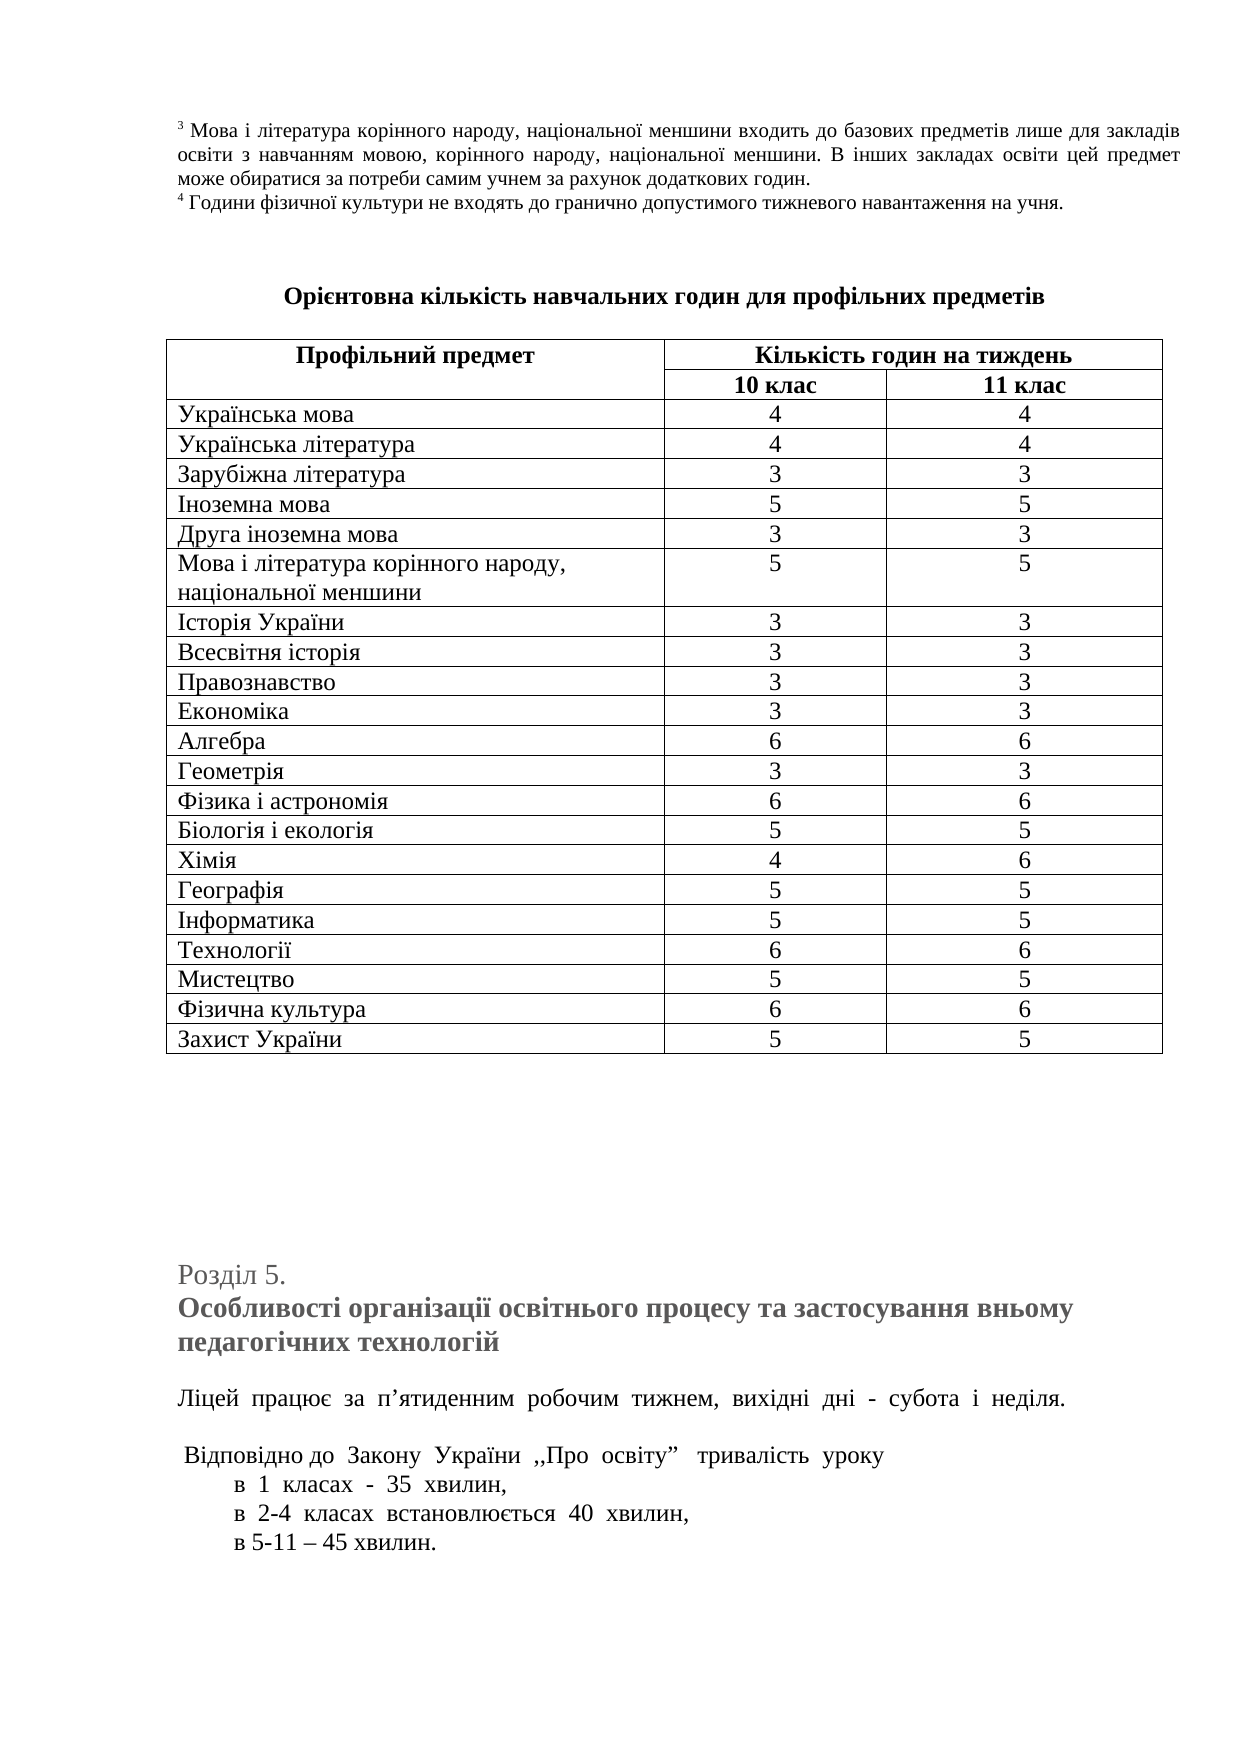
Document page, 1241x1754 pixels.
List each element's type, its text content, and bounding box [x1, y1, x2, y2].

text Відповідно до Закону України ,,Про освіту” тривалість уроку [177, 1441, 1152, 1469]
table_cell 5 [887, 965, 1162, 993]
table_cell 5 [887, 549, 1162, 606]
table_cell 6 [665, 994, 886, 1023]
table_cell 3 [665, 519, 886, 547]
table_cell 5 [887, 905, 1162, 934]
table_cell Геометрія [167, 756, 664, 785]
table_cell 4 [665, 400, 886, 428]
table_cell Історія України [167, 607, 664, 636]
table_cell 5 [887, 489, 1162, 518]
table_cell Фізика і астрономія [167, 786, 664, 814]
table_header Профільний предмет [167, 340, 664, 398]
table_cell Географія [167, 875, 664, 904]
table_cell 6 [887, 994, 1162, 1023]
table_cell 10 клас [665, 370, 886, 398]
table_cell 3 [665, 459, 886, 488]
text Ліцей працює за п’ятиденним робочим тижнем, вихідні дні - субота і неділя. [177, 1383, 1152, 1412]
text в 1 класах - 35 хвилин, [177, 1469, 1152, 1498]
table_cell Технології [167, 935, 664, 963]
table_cell Всесвітня історія [167, 637, 664, 666]
table_cell 5 [887, 1024, 1162, 1053]
table_cell 3 [887, 459, 1162, 488]
table_cell Фізична культура [167, 994, 664, 1023]
table_cell Захист України [167, 1024, 664, 1053]
table_cell Економіка [167, 696, 664, 725]
table_cell 5 [887, 875, 1162, 904]
table_cell 5 [665, 1024, 886, 1053]
table_cell 3 [665, 667, 886, 695]
table_cell 6 [887, 726, 1162, 755]
text Особливості організації освітнього процесу та застосування вньому педагогічних технологій [177, 1290, 1152, 1357]
table_cell Алгебра [167, 726, 664, 755]
table_header Кількість годин на тиждень [665, 340, 1162, 369]
table_cell 4 [887, 400, 1162, 428]
text в 2-4 класах встановлюється 40 хвилин, [177, 1498, 1152, 1527]
table_cell 6 [665, 726, 886, 755]
table_cell 4 [665, 845, 886, 874]
table_cell 6 [665, 786, 886, 814]
text Орієнтовна кількість навчальних годин для профільних предметів [177, 281, 1152, 310]
text 4 Години фізичної культури не входять до гранично допустимого тижневого навантаження на учня. [177, 190, 1181, 214]
table_cell 3 [665, 637, 886, 666]
table_cell 3 [665, 756, 886, 785]
text Розділ 5. [177, 1257, 1152, 1290]
table_cell Інформатика [167, 905, 664, 934]
table_cell 5 [665, 549, 886, 606]
table_cell 5 [665, 905, 886, 934]
table_cell 5 [887, 816, 1162, 844]
table_cell 3 [887, 637, 1162, 666]
table_cell 4 [665, 429, 886, 458]
table_cell 3 [887, 607, 1162, 636]
table_cell Мова і література корінного народу, національної меншини [167, 549, 664, 606]
table_cell Хімія [167, 845, 664, 874]
table_cell Українська мова [167, 400, 664, 428]
table_cell Біологія і екологія [167, 816, 664, 844]
table_cell 6 [665, 935, 886, 963]
text 3 Мова і література корінного народу, національної меншини входить до базових предметів лише для закладів освіти з навчанням мовою, корінного народу, національної меншини. В інших закладах освіти цей предмет може обиратися за потреби самим учнем за рахунок додаткових годин. [177, 118, 1181, 190]
table_cell 5 [665, 816, 886, 844]
table_cell 3 [665, 696, 886, 725]
table_cell 6 [887, 786, 1162, 814]
table_cell Зарубіжна література [167, 459, 664, 488]
table_cell Іноземна мова [167, 489, 664, 518]
table_cell 3 [887, 756, 1162, 785]
table_cell 3 [887, 667, 1162, 695]
table_cell Мистецтво [167, 965, 664, 993]
table_cell 6 [887, 845, 1162, 874]
text в 5-11 – 45 хвилин. [177, 1527, 1152, 1556]
table_cell 11 клас [887, 370, 1162, 398]
table_cell 5 [665, 489, 886, 518]
table_cell 5 [665, 875, 886, 904]
table_cell Друга іноземна мова [167, 519, 664, 547]
table_cell 3 [665, 607, 886, 636]
table_cell 4 [887, 429, 1162, 458]
table_cell Правознавство [167, 667, 664, 695]
table_cell 3 [887, 519, 1162, 547]
table_cell 6 [887, 935, 1162, 963]
table_cell 5 [665, 965, 886, 993]
table_cell 3 [887, 696, 1162, 725]
table_cell Українська література [167, 429, 664, 458]
